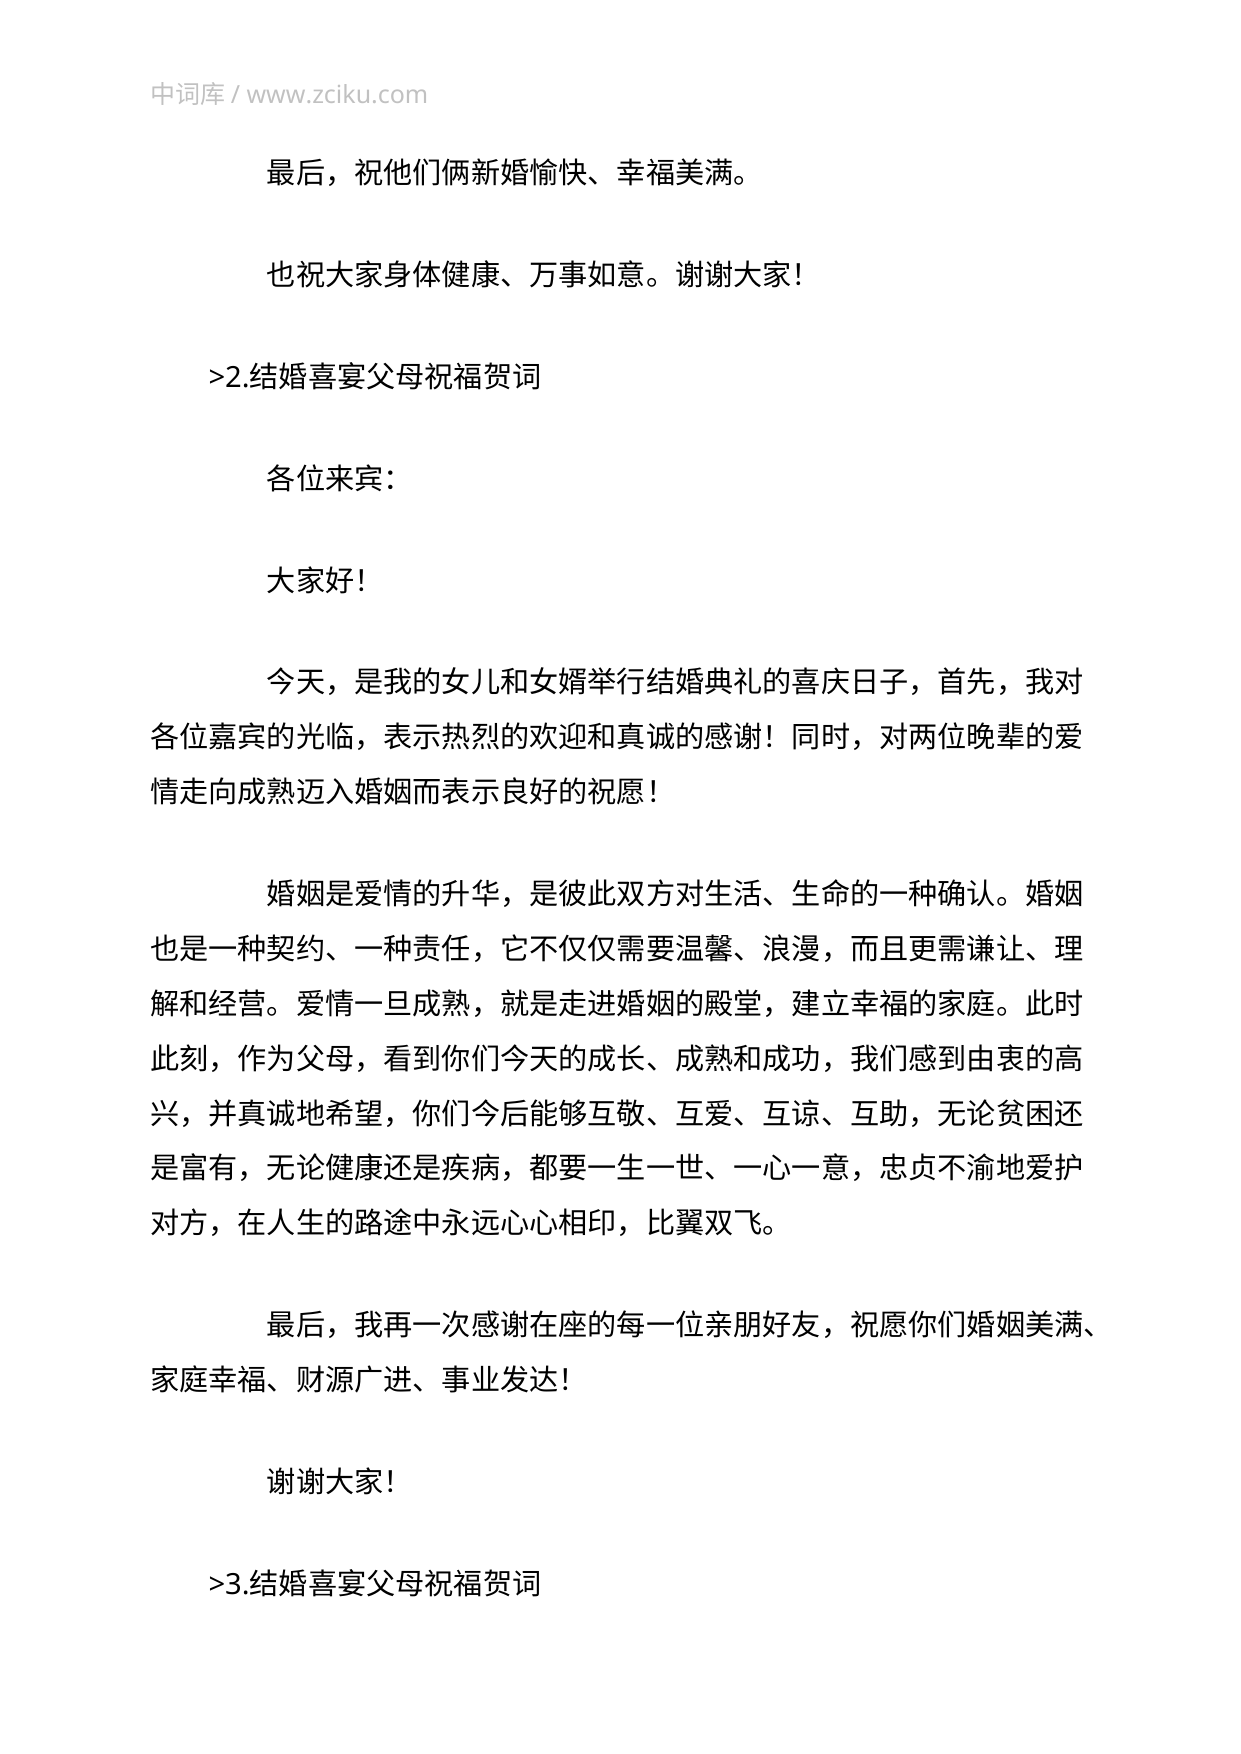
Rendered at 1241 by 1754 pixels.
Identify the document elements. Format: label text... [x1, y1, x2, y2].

text 大家好！ [150, 557, 1090, 599]
text >2.结婚喜宴父母祝福贺词 [150, 353, 1090, 396]
text 婚姻是爱情的升华，是彼此双方对生活、生命的一种确认。婚姻也是一种契约、一种责任，它不仅仅需要温馨、浪漫，而且更需谦让、理解和经营。爱情一旦成熟，就是走进婚姻的殿堂，建立幸福的家庭。此时此刻，作为父母，看到你们今天的成长、成熟和成功，我们感到由衷的高兴，并真诚地希望，你们今后能够互敬、互爱、互谅、互助，无论贫困还是富有，无论健康还是疾病，都要一生一世、一心一意，忠贞不渝地爱护对方，在人生的路途中永远心心相印，比翼双飞。 [150, 871, 1090, 1242]
text 今天，是我的女儿和女婿举行结婚典礼的喜庆日子，首先，我对各位嘉宾的光临，表示热烈的欢迎和真诚的感谢！同时，对两位晚辈的爱情走向成熟迈入婚姻而表示良好的祝愿！ [150, 659, 1090, 811]
text >3.结婚喜宴父母祝福贺词 [150, 1560, 1090, 1603]
text 各位来宾： [150, 456, 1090, 498]
text 也祝大家身体健康、万事如意。谢谢大家！ [150, 252, 1090, 294]
text 最后，祝他们俩新婚愉快、幸福美满。 [150, 150, 1090, 192]
text 谢谢大家！ [150, 1458, 1090, 1501]
text 最后，我再一次感谢在座的每一位亲朋好友，祝愿你们婚姻美满、家庭幸福、财源广进、事业发达！ [150, 1302, 1090, 1399]
